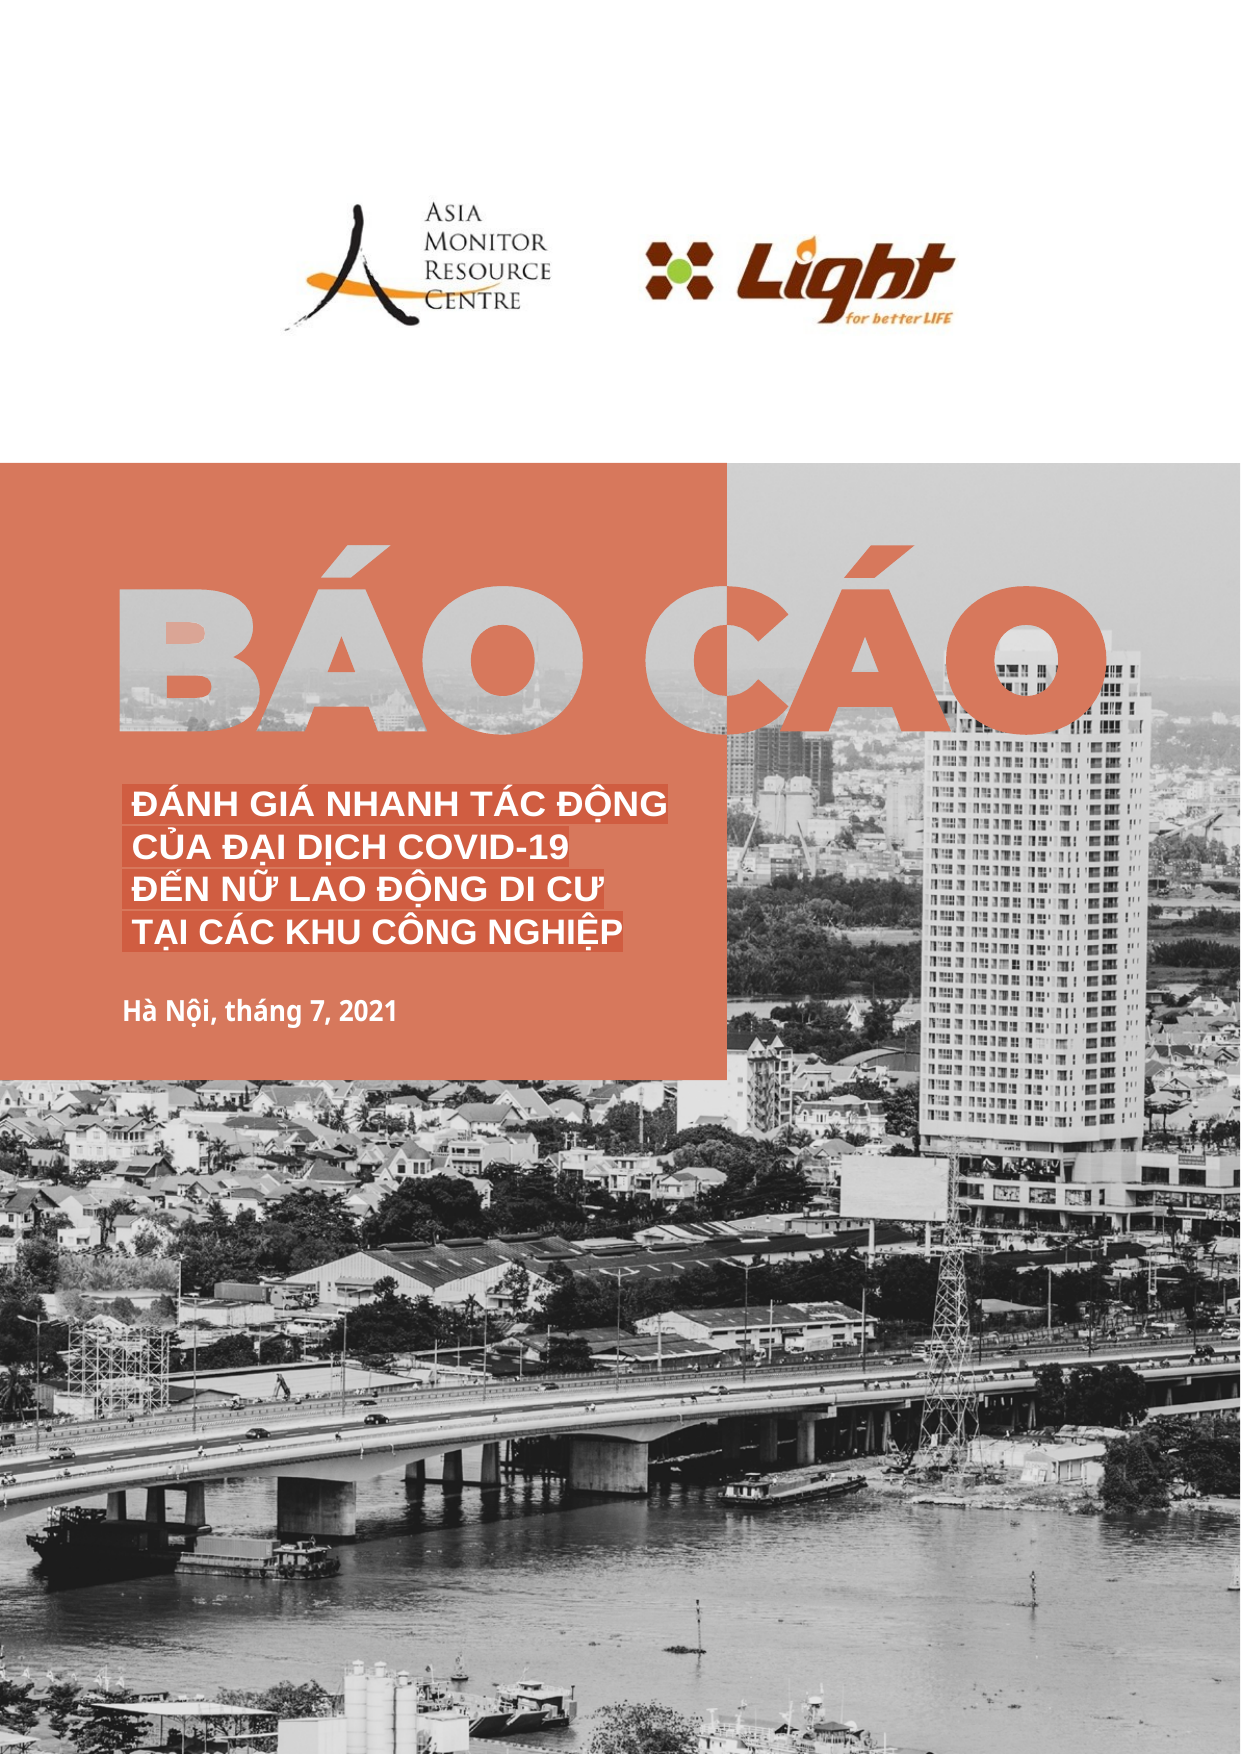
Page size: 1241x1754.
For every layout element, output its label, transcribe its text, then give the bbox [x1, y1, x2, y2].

picture [120, 590, 259, 731]
picture [637, 234, 959, 336]
picture [280, 195, 553, 336]
text TẠI CÁC KHU CÔNG NGHIỆP [623, 911, 1240, 952]
text CỦA ĐẠI DỊCH COVID-19 [569, 826, 1240, 867]
text ĐẾN NỮ LAO ĐỘNG DI CƯ [122, 868, 1240, 909]
picture [423, 587, 582, 734]
picture [257, 590, 426, 731]
text Hà Nội, tháng 7, 2021 [122, 990, 1240, 1030]
picture [322, 546, 388, 577]
picture [646, 587, 726, 734]
picture [0, 463, 1241, 1754]
text ĐÁNH GIÁ NHANH TÁC ĐỘNG [122, 783, 1240, 824]
